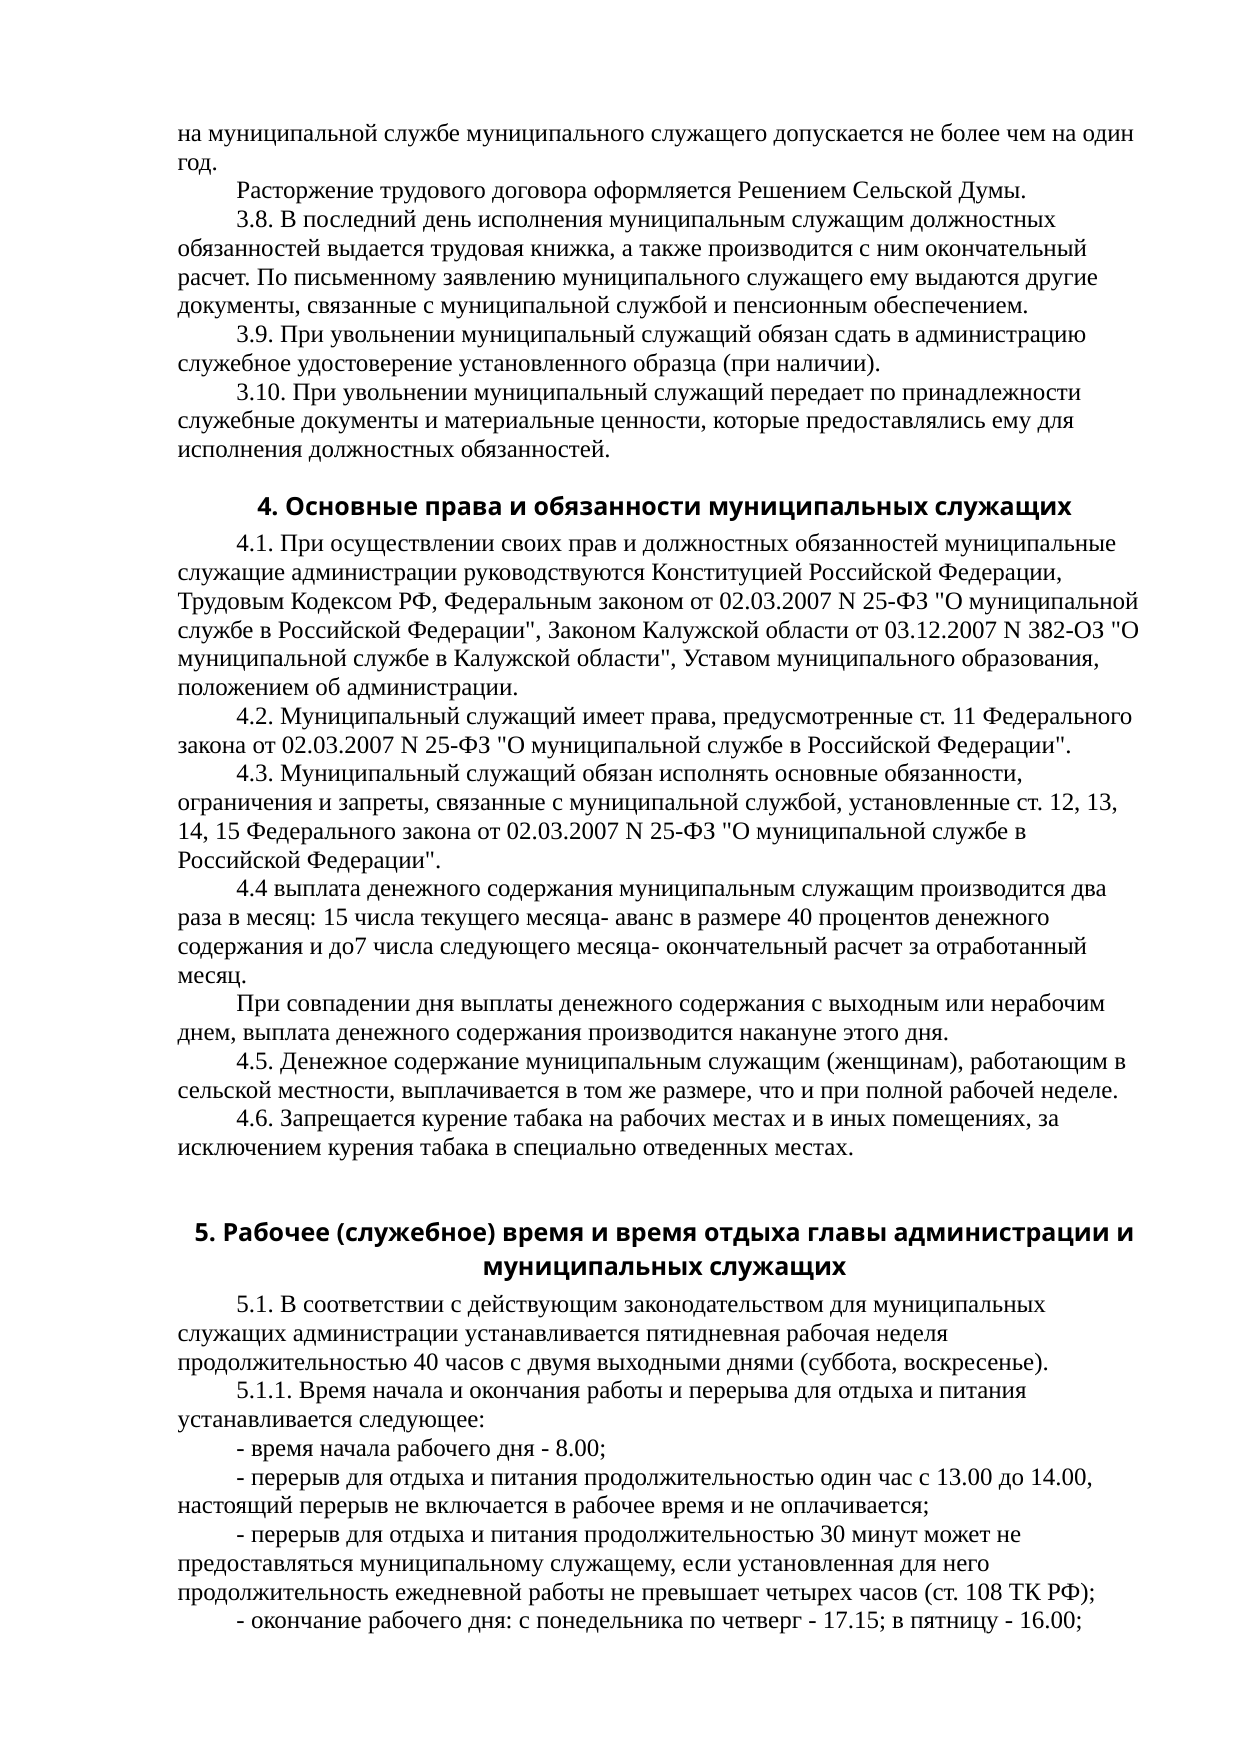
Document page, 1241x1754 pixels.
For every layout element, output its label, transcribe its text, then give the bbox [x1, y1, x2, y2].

text - перерыв для отдыха и питания продолжительностью один час с 13.00 до 14.00, настоящий перерыв не включается в рабочее время и не оплачивается; [177, 1462, 1152, 1519]
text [177, 118, 1152, 176]
text 4.5. Денежное содержание муниципальным служащим (женщинам), работающим в сельской местности, выплачивается в том же размере, что и при полной рабочей неделе. [177, 1046, 1152, 1103]
text 4.1. При осуществлении своих прав и должностных обязанностей муниципальные служащие администрации руководствуются Конституцией Российской Федерации, Трудовым Кодексом РФ, Федеральным законом от 02.03.2007 N 25-ФЗ "О муниципальной службе в Российской Федерации", Законом Калужской области от 03.12.2007 N 382-ОЗ "О муниципальной службе в Калужской области", Уставом муниципального образования, положением об администрации. [177, 528, 1152, 701]
text 4.6. Запрещается курение табака на рабочих местах и в иных помещениях, за исключением курения табака в специально отведенных местах. [177, 1103, 1152, 1161]
text 3.9. При увольнении муниципальный служащий обязан сдать в администрацию служебное удостоверение установленного образца (при наличии). [177, 319, 1152, 377]
text 4.2. Муниципальный служащий имеет права, предусмотренные ст. 11 Федерального закона от 02.03.2007 N 25-ФЗ "О муниципальной службе в Российской Федерации". [177, 701, 1152, 758]
text 4.4 выплата денежного содержания муниципальным служащим производится два раза в месяц: 15 числа текущего месяца- аванс в размере 40 процентов денежного содержания и до7 числа следующего месяца- окончательный расчет за отработанный месяц. [177, 873, 1152, 988]
text - время начала рабочего дня - 8.00; [177, 1433, 1152, 1462]
text 5.1.1. Время начала и окончания работы и перерыва для отдыха и питания устанавливается следующее: [177, 1375, 1152, 1433]
text 5.1. В соответствии с действующим законодательством для муниципальных служащих администрации устанавливается пятидневная рабочая неделя продолжительностью 40 часов с двумя выходными днями (суббота, воскресенье). [177, 1289, 1152, 1375]
text Расторжение трудового договора оформляется Решением Сельской Думы. [177, 176, 1152, 204]
subtitle 4. Основные права и обязанности муниципальных служащих [177, 488, 1152, 522]
text 4.3. Муниципальный служащий обязан исполнять основные обязанности, ограничения и запреты, связанные с муниципальной службой, установленные ст. 12, 13, 14, 15 Федерального закона от 02.03.2007 N 25-ФЗ "О муниципальной службе в Российской Федерации". [177, 758, 1152, 873]
text При совпадении дня выплаты денежного содержания с выходным или нерабочим днем, выплата денежного содержания производится накануне этого дня. [177, 988, 1152, 1046]
text 3.10. При увольнении муниципальный служащий передает по принадлежности служебные документы и материальные ценности, которые предоставлялись ему для исполнения должностных обязанностей. [177, 377, 1152, 463]
text - окончание рабочего дня: с понедельника по четверг - 17.15; в пятницу - 16.00; [177, 1605, 1152, 1634]
subtitle 5. Рабочее (служебное) время и время отдыха главы администрации и муниципальных служащих [177, 1215, 1152, 1283]
text 3.8. В последний день исполнения муниципальным служащим должностных обязанностей выдается трудовая книжка, а также производится с ним окончательный расчет. По письменному заявлению муниципального служащего ему выдаются другие документы, связанные с муниципальной службой и пенсионным обеспечением. [177, 204, 1152, 319]
